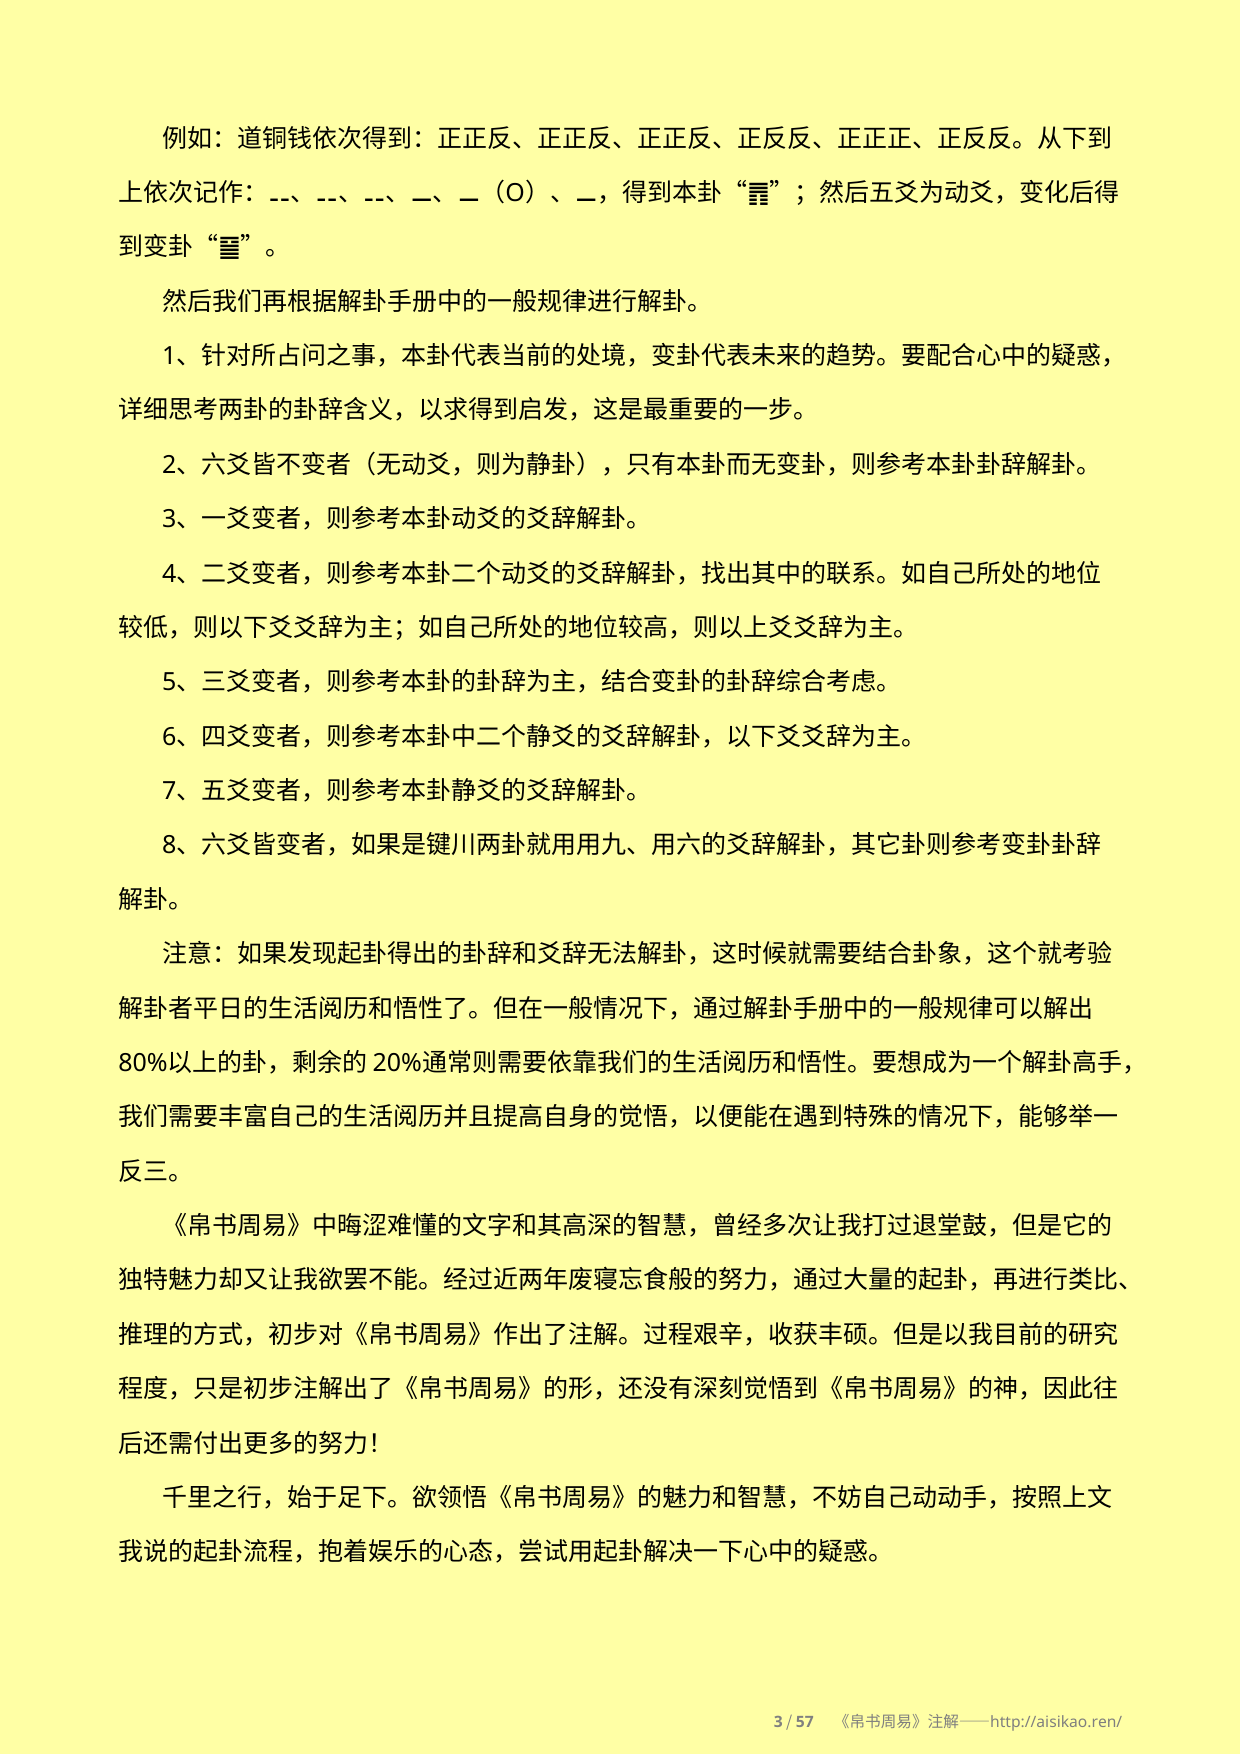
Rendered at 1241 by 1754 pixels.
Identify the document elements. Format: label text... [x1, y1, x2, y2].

text 《帛书周易》中晦涩难懂的文字和其高深的智慧，曾经多次让我打过退堂鼓，但是它的独特魅力却又让我欲罢不能。经过近两年废寝忘食般的努力，通过大量的起卦，再进行类比、推理的方式，初步对《帛书周易》作出了注解。过程艰辛，收获丰硕。但是以我目前的研究程度，只是初步注解出了《帛书周易》的形，还没有深刻觉悟到《帛书周易》的神，因此往后还需付出更多的努力！ [118, 1206, 1122, 1459]
text 6、四爻变者，则参考本卦中二个静爻的爻辞解卦，以下爻爻辞为主。 [118, 716, 1122, 752]
text 注意：如果发现起卦得出的卦辞和爻辞无法解卦，这时候就需要结合卦象，这个就考验解卦者平日的生活阅历和悟性了。但在一般情况下，通过解卦手册中的一般规律可以解出80%以上的卦，剩余的20%通常则需要依靠我们的生活阅历和悟性。要想成为一个解卦高手，我们需要丰富自己的生活阅历并且提高自身的觉悟，以便能在遇到特殊的情况下，能够举一反三。 [118, 934, 1122, 1187]
text 8、六爻皆变者，如果是键川两卦就用用九、用六的爻辞解卦，其它卦则参考变卦卦辞解卦。 [118, 825, 1122, 916]
text 然后我们再根据解卦手册中的一般规律进行解卦。 [118, 281, 1122, 317]
text 例如：道铜钱依次得到：正正反、正正反、正正反、正反反、正正正、正反反。从下到上依次记作：⚋、⚋、⚋、⚊、⚊（O）、⚊，得到本卦“䷋”；然后五爻为动爻，变化后得到变卦“䷍”。 [118, 118, 1122, 263]
text 千里之行，始于足下。欲领悟《帛书周易》的魅力和智慧，不妨自己动动手，按照上文我说的起卦流程，抱着娱乐的心态，尝试用起卦解决一下心中的疑惑。 [118, 1477, 1122, 1568]
text 2、六爻皆不变者（无动爻，则为静卦），只有本卦而无变卦，则参考本卦卦辞解卦。 [118, 444, 1122, 481]
text 5、三爻变者，则参考本卦的卦辞为主，结合变卦的卦辞综合考虑。 [118, 662, 1122, 698]
text 7、五爻变者，则参考本卦静爻的爻辞解卦。 [118, 771, 1122, 807]
text 1、针对所占问之事，本卦代表当前的处境，变卦代表未来的趋势。要配合心中的疑惑，详细思考两卦的卦辞含义，以求得到启发，这是最重要的一步。 [118, 336, 1122, 426]
text 3、一爻变者，则参考本卦动爻的爻辞解卦。 [118, 499, 1122, 535]
text 4、二爻变者，则参考本卦二个动爻的爻辞解卦，找出其中的联系。如自己所处的地位较低，则以下爻爻辞为主；如自己所处的地位较高，则以上爻爻辞为主。 [118, 553, 1122, 644]
